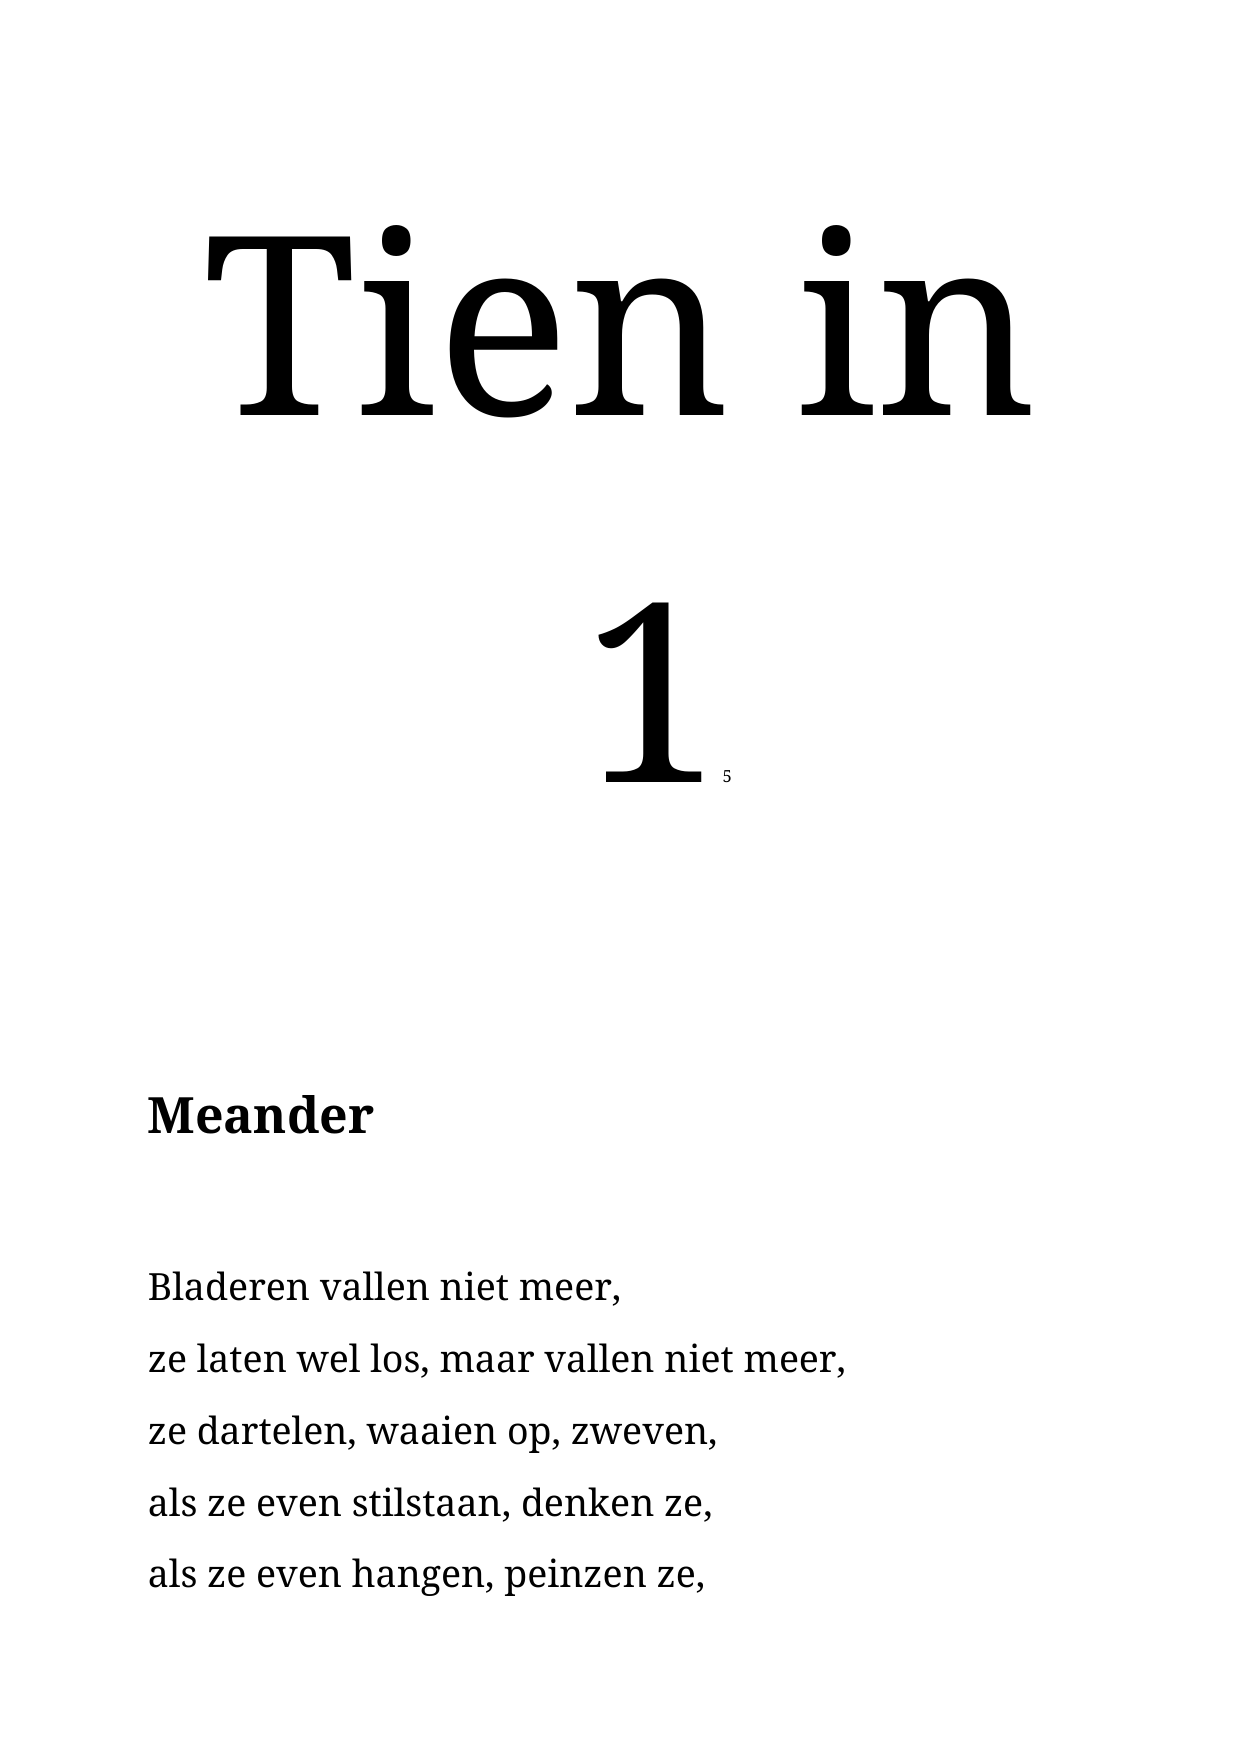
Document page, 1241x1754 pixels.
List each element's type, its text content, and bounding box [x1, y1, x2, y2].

text als ze even stilstaan, denken ze, [148, 1476, 1093, 1527]
text Meander [148, 1080, 1093, 1148]
text als ze even hangen, peinzen ze, [148, 1548, 1093, 1599]
text Bladeren vallen niet meer, [148, 1261, 1093, 1312]
text ze dartelen, waaien op, zweven, [148, 1404, 1093, 1455]
text ze laten wel los, maar vallen niet meer, [148, 1332, 1093, 1383]
text Tien in 15 [148, 148, 1093, 856]
